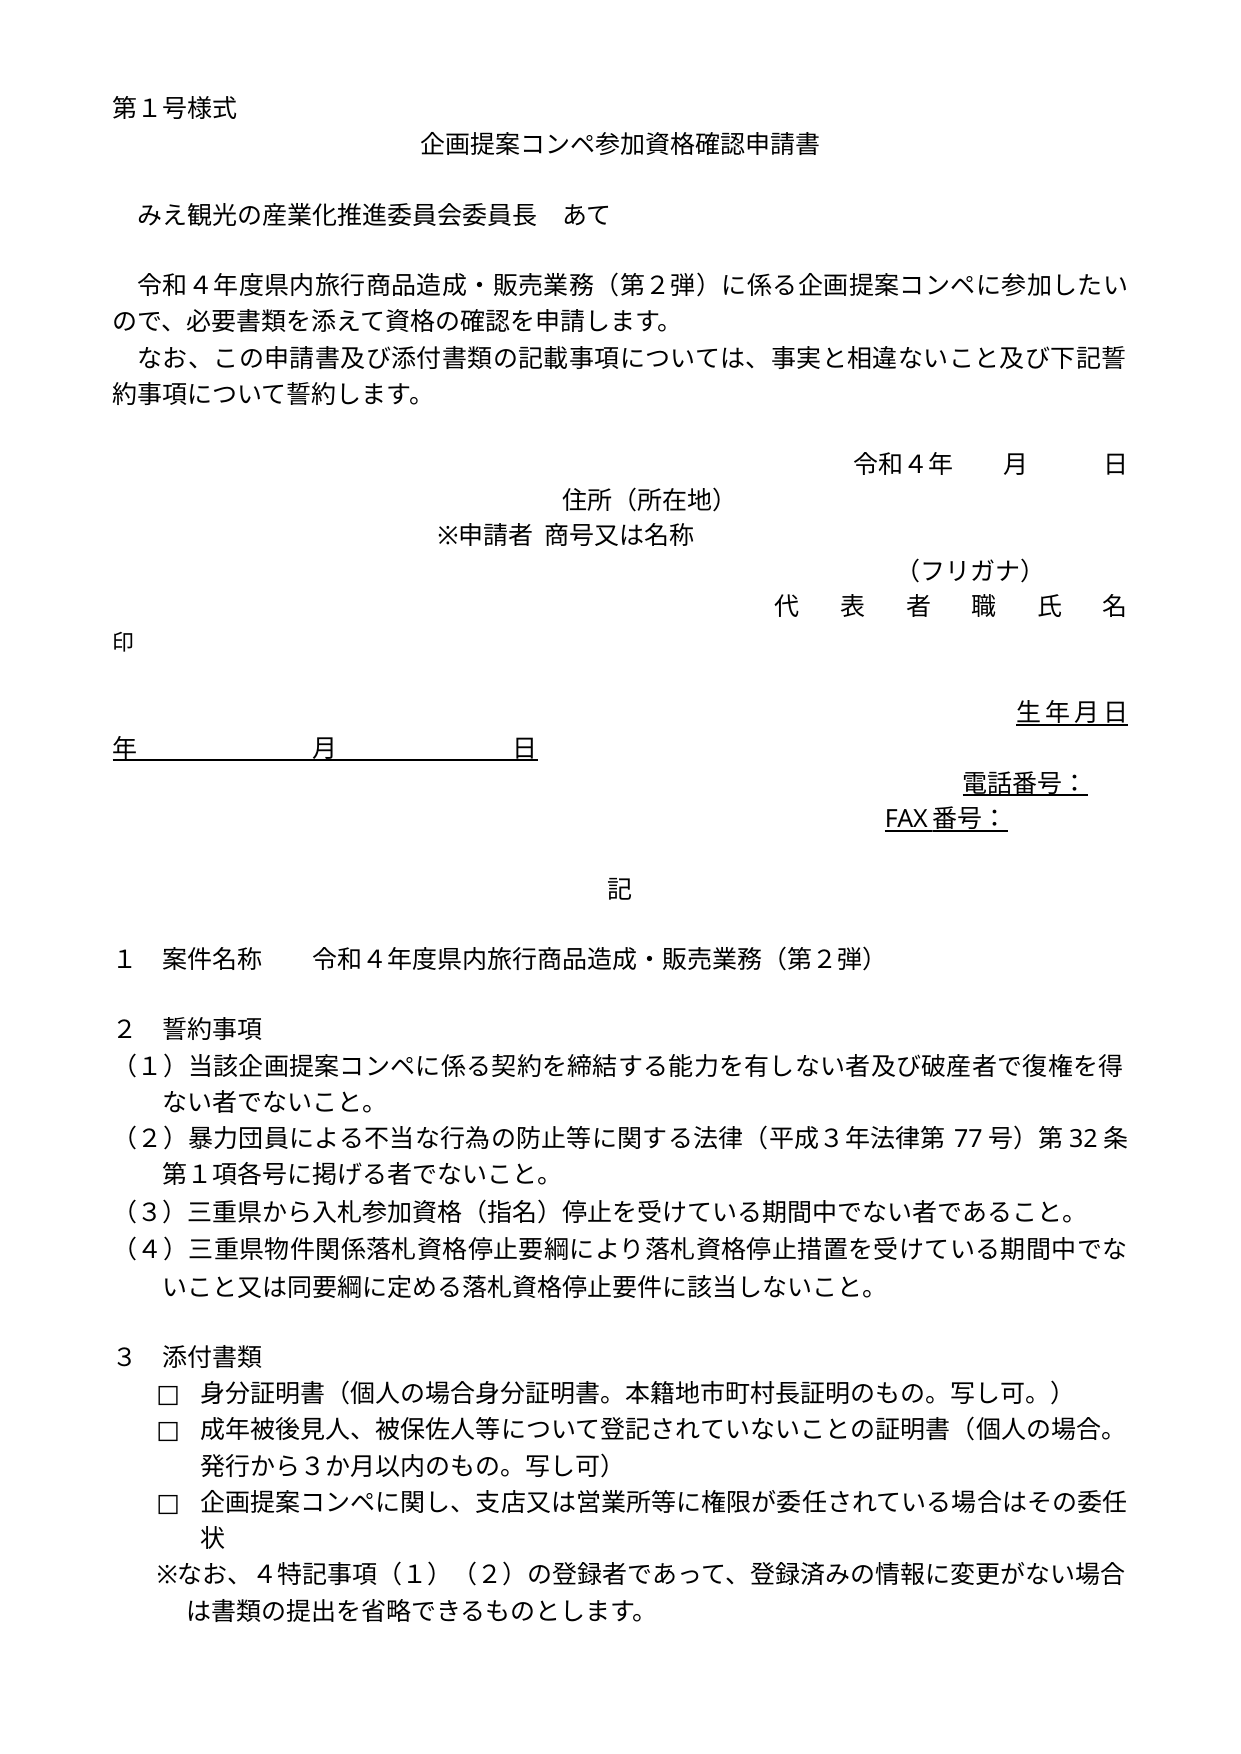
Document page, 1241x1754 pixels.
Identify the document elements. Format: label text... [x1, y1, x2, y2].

text なお、この申請書及び添付書類の記載事項については、事実と相違ないこと及び下記誓約事項について誓約します。 [112, 338, 1128, 411]
text （３）三重県から入札参加資格（指名）停止を受けている期間中でない者であること。 [112, 1191, 1128, 1228]
text ※申請者 商号又は名称 [112, 516, 1128, 552]
text ※なお、４特記事項（１）（２）の登録者であって、登録済みの情報に変更がない場合は書類の提出を省略できるものとします。 [157, 1555, 1128, 1627]
text みえ観光の産業化推進委員会委員長 あて [112, 195, 1128, 231]
text 令和４年 月 日 [112, 444, 1128, 481]
text 代表者職氏名 印 [112, 587, 1128, 658]
text 電話番号： [112, 764, 1128, 799]
text （フリガナ） [112, 552, 1128, 587]
text １ 案件名称 令和４年度県内旅行商品造成・販売業務（第２弾） [112, 939, 1128, 976]
text （１）当該企画提案コンペに係る契約を締結する能力を有しない者及び破産者で復権を得ない者でないこと。 [112, 1046, 1128, 1118]
text ２ 誓約事項 [112, 1010, 1128, 1046]
text ３ 添付書類 [112, 1337, 1128, 1374]
text FAX番号： [112, 799, 1128, 835]
text 生年月日 年 月 日 [112, 693, 1128, 764]
text （４）三重県物件関係落札資格停止要綱により落札資格停止措置を受けている期間中でないこと又は同要綱に定める落札資格停止要件に該当しないこと。 [112, 1228, 1128, 1303]
text 企画提案コンペ参加資格確認申請書 [156, 125, 1084, 161]
list 身分証明書（個人の場合身分証明書。本籍地市町村長証明のもの。写し可。） [156, 1374, 1128, 1410]
text 令和４年度県内旅行商品造成・販売業務（第２弾）に係る企画提案コンペに参加したいので、必要書類を添えて資格の確認を申請します。 [112, 266, 1128, 338]
list 成年被後見人、被保佐人等について登記されていないことの証明書（個人の場合。発行から３か月以内のもの。写し可） [156, 1410, 1128, 1482]
list 企画提案コンペに関し、支店又は営業所等に権限が委任されている場合はその委任状 [156, 1482, 1128, 1555]
subtitle 記 [112, 869, 1128, 905]
text 第１号様式 [112, 89, 1128, 125]
text （２）暴力団員による不当な行為の防止等に関する法律（平成３年法律第77号）第32条第１項各号に掲げる者でないこと。 [112, 1118, 1128, 1191]
text 住所（所在地） [112, 481, 1128, 516]
